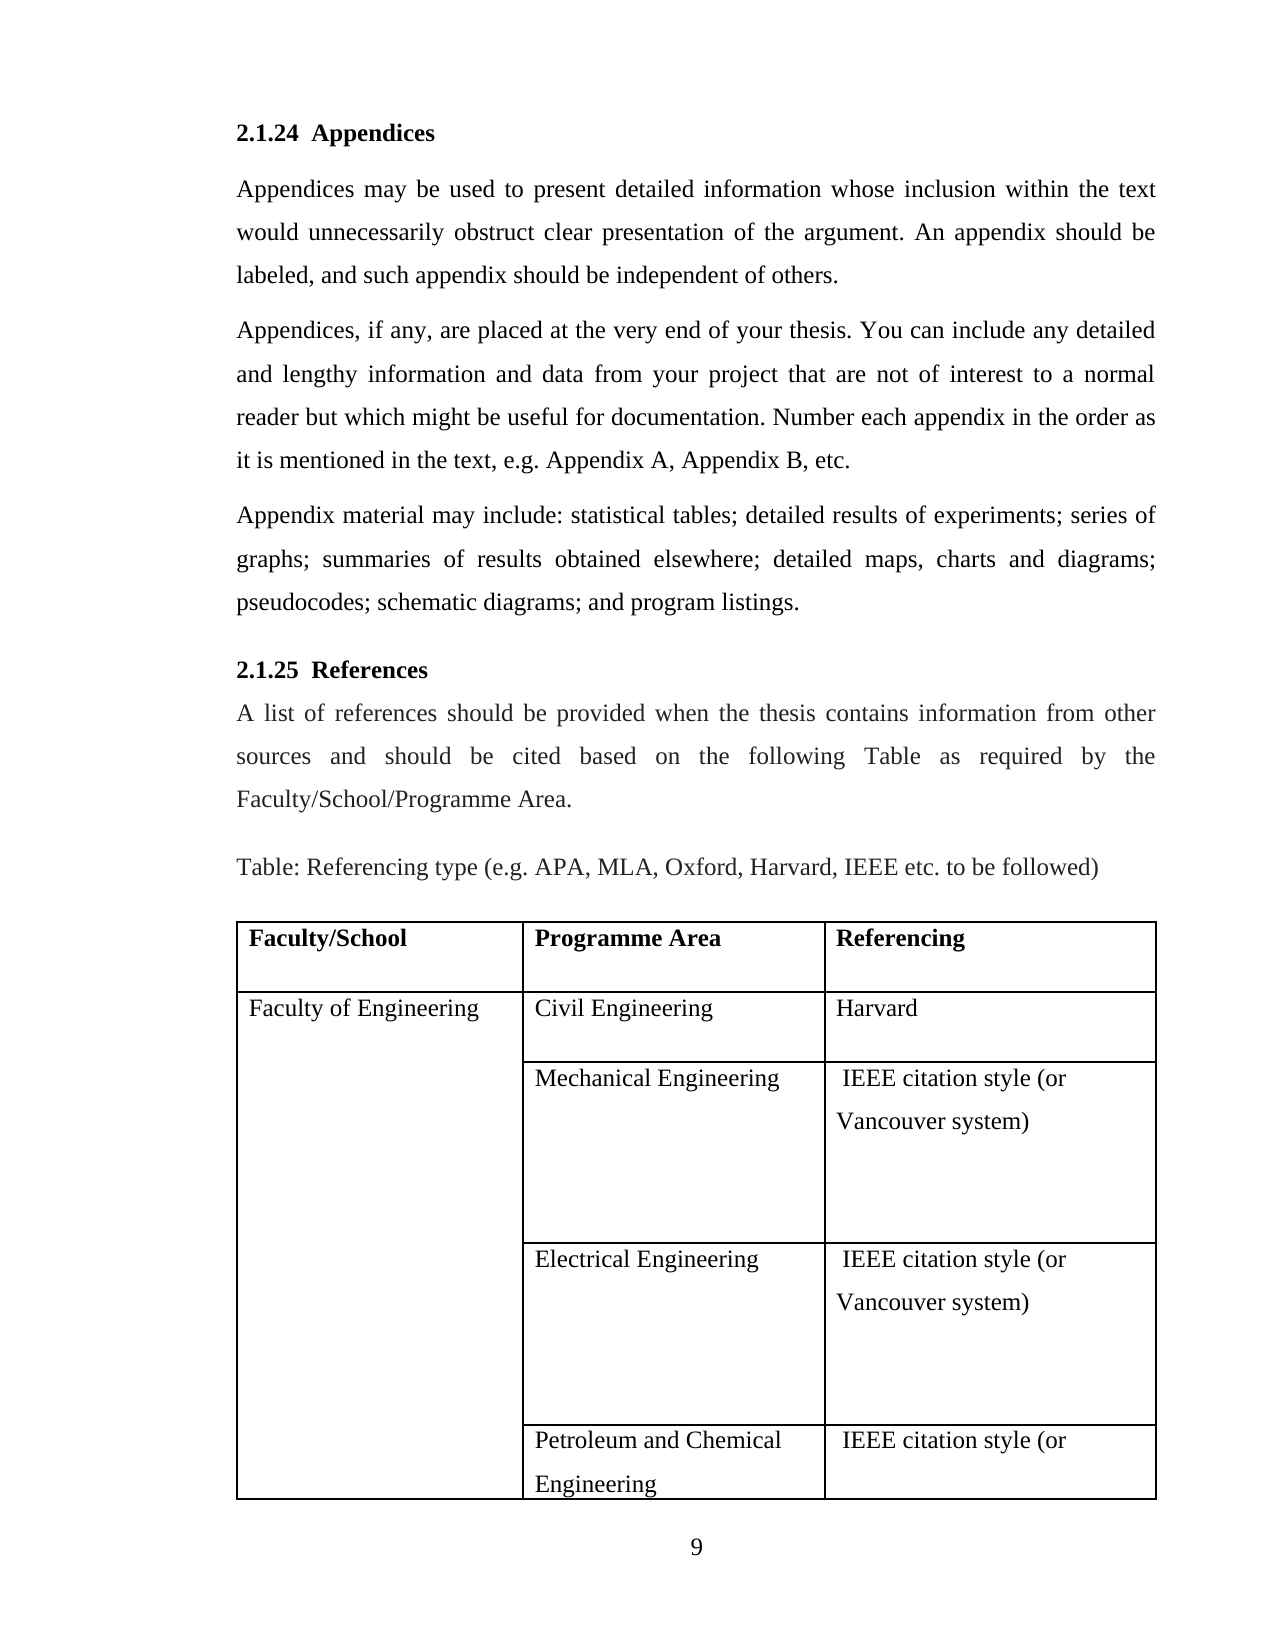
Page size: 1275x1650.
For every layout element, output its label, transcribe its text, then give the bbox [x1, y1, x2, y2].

table_cell Civil Engineering [524, 993, 824, 1061]
table_cell Harvard [826, 993, 1155, 1061]
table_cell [826, 1426, 1155, 1497]
table_header Referencing [826, 923, 1155, 991]
table_cell Faculty of Engineering [238, 993, 522, 1497]
text Appendices may be used to present detailed information whose inclusion within the text would unnecessarily obstruct clear presentation of the argument. An appendix should be labeled, and such appendix should be independent of others. [236, 174, 1157, 289]
text Appendices, if any, are placed at the very end of your thesis. You can include any detailed and lengthy information and data from your project that are not of interest to a normal reader but which might be useful for documentation. Number each appendix in the order as it is mentioned in the text, e.g. Appendix A, Appendix B, etc. [236, 316, 1157, 474]
text Appendix material may include: statistical tables; detailed results of experiments; series of graphs; summaries of results obtained elsewhere; detailed maps, charts and diagrams; pseudocodes; schematic diagrams; and program listings. [236, 501, 1157, 616]
text A list of references should be provided when the thesis contains information from other sources and should be cited based on the following Table as required by the Faculty/School/Programme Area. [236, 698, 1157, 813]
subtitle References [236, 655, 1157, 684]
table_cell Electrical Engineering [524, 1244, 824, 1423]
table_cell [826, 1063, 1155, 1242]
table_cell Mechanical Engineering [524, 1063, 824, 1242]
text Table: Referencing type (e.g. APA, MLA, Oxford, Harvard, IEEE etc. to be followed) [236, 852, 1157, 881]
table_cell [826, 1244, 1155, 1423]
subtitle Appendices [236, 118, 1157, 147]
table_header Faculty/School [238, 923, 522, 991]
table_header Programme Area [524, 923, 824, 991]
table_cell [524, 1426, 824, 1497]
